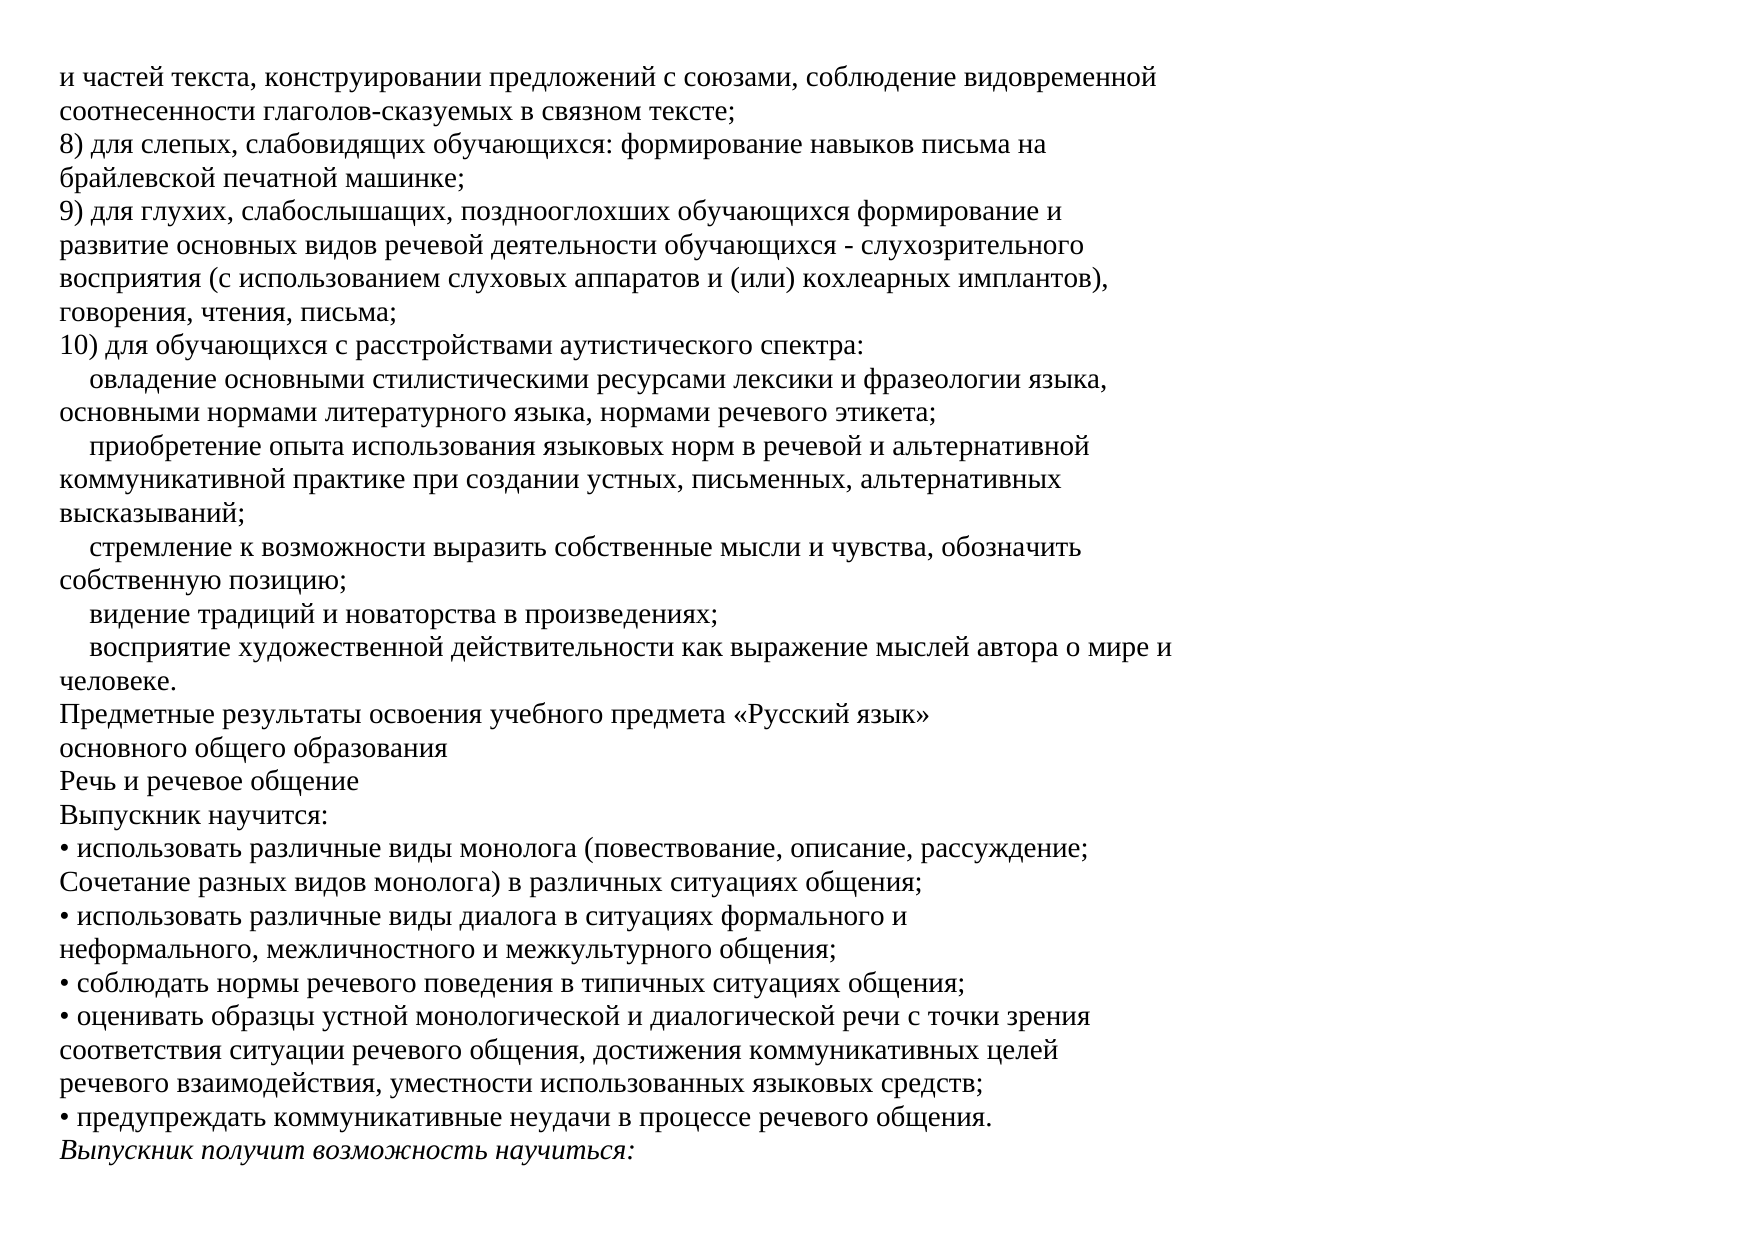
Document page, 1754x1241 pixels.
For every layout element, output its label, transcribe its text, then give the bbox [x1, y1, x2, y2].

text  овладение основными стилистическими ресурсами лексики и фразеологии языка, [59, 361, 1695, 394]
text высказываний; [59, 495, 1695, 529]
text Выпускник научится: [59, 797, 1695, 831]
text • предупреждать коммуникативные неудачи в процессе речевого общения. [59, 1099, 1695, 1132]
text коммуникативной практике при создании устных, письменных, альтернативных [59, 462, 1695, 495]
text основного общего образования [59, 730, 1695, 763]
text развитие основных видов речевой деятельности обучающихся - слухозрительного [59, 227, 1695, 260]
text соответствия ситуации речевого общения, достижения коммуникативных целей [59, 1032, 1695, 1065]
text • использовать различные виды диалога в ситуациях формального и [59, 898, 1695, 931]
text • соблюдать нормы речевого поведения в типичных ситуациях общения; [59, 965, 1695, 998]
text • оценивать образцы устной монологической и диалогической речи с точки зрения [59, 998, 1695, 1032]
text Речь и речевое общение [59, 763, 1695, 797]
text  видение традиций и новаторства в произведениях; [59, 596, 1695, 629]
text основными нормами литературного языка, нормами речевого этикета; [59, 394, 1695, 428]
text 8) для слепых, слабовидящих обучающихся: формирование навыков письма на [59, 126, 1695, 160]
text соотнесенности глаголов-сказуемых в связном тексте; [59, 93, 1695, 126]
text  восприятие художественной действительности как выражение мыслей автора о мире и [59, 629, 1695, 663]
text Сочетание разных видов монолога) в различных ситуациях общения; [59, 864, 1695, 898]
text  приобретение опыта использования языковых норм в речевой и альтернативной [59, 428, 1695, 462]
text говорения, чтения, письма; [59, 294, 1695, 327]
text человеке. [59, 663, 1695, 696]
text 9) для глухих, слабослышащих, позднооглохших обучающихся формирование и [59, 193, 1695, 227]
text • использовать различные виды монолога (повествование, описание, рассуждение; [59, 831, 1695, 864]
text восприятия (с использованием слуховых аппаратов и (или) кохлеарных имплантов), [59, 260, 1695, 294]
text собственную позицию; [59, 562, 1695, 596]
text Предметные результаты освоения учебного предмета «Русский язык» [59, 696, 1695, 730]
text и частей текста, конструировании предложений с союзами, соблюдение видовременной [59, 59, 1695, 93]
text Выпускник получит возможность научиться: [59, 1132, 1695, 1166]
text неформального, межличностного и межкультурного общения; [59, 931, 1695, 965]
text речевого взаимодействия, уместности использованных языковых средств; [59, 1065, 1695, 1099]
text 10) для обучающихся с расстройствами аутистического спектра: [59, 327, 1695, 361]
text брайлевской печатной машинке; [59, 160, 1695, 193]
text  стремление к возможности выразить собственные мысли и чувства, обозначить [59, 529, 1695, 562]
